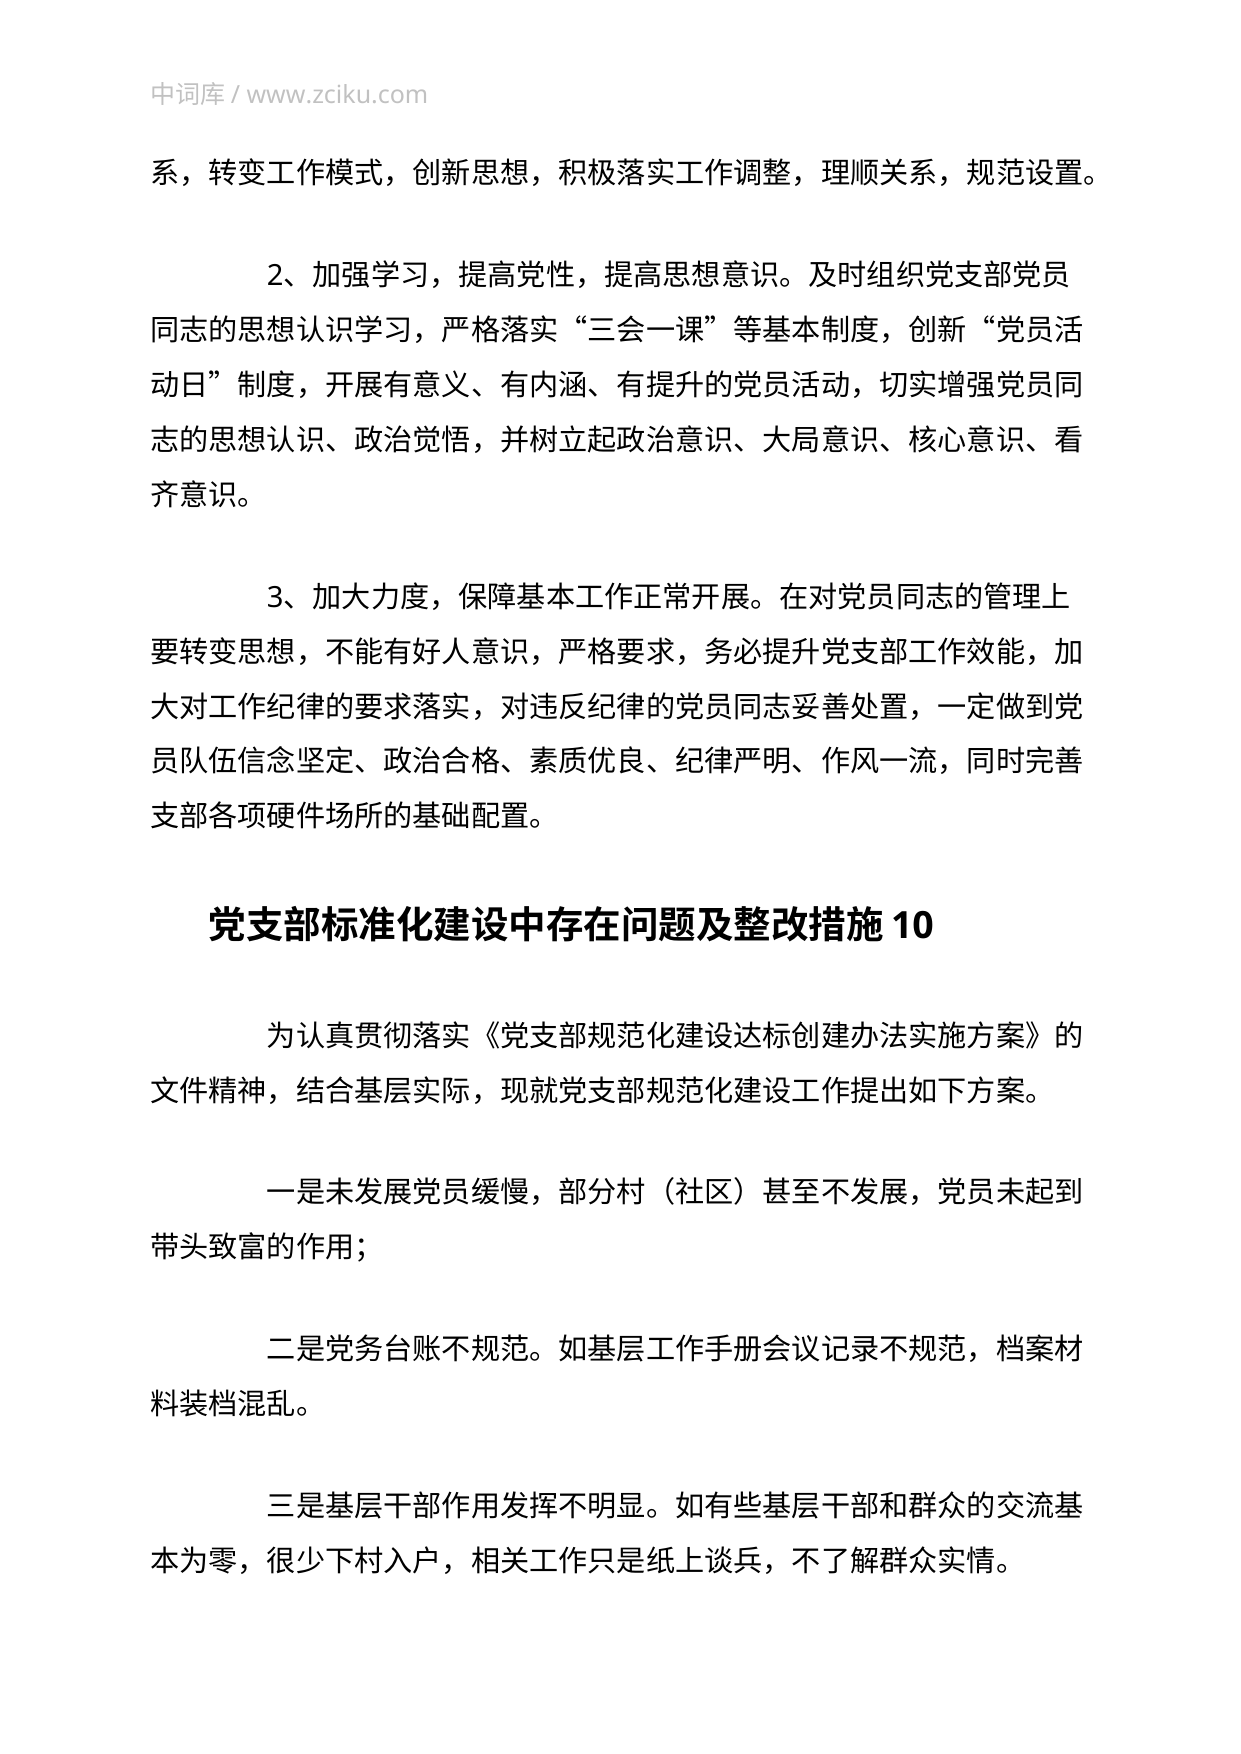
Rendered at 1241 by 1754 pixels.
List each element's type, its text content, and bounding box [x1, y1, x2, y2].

text 党支部标准化建设中存在问题及整改措施10 [150, 895, 1090, 949]
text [150, 150, 1090, 192]
text 为认真贯彻落实《党支部规范化建设达标创建办法实施方案》的文件精神，结合基层实际，现就党支部规范化建设工作提出如下方案。 [150, 1012, 1090, 1109]
text 2、加强学习，提高党性，提高思想意识。及时组织党支部党员同志的思想认识学习，严格落实“三会一课”等基本制度，创新“党员活动日”制度，开展有意义、有内涵、有提升的党员活动，切实增强党员同志的思想认识、政治觉悟，并树立起政治意识、大局意识、核心意识、看齐意识。 [150, 252, 1090, 514]
text 3、加大力度，保障基本工作正常开展。在对党员同志的管理上要转变思想，不能有好人意识，严格要求，务必提升党支部工作效能，加大对工作纪律的要求落实，对违反纪律的党员同志妥善处置，一定做到党员队伍信念坚定、政治合格、素质优良、纪律严明、作风一流，同时完善支部各项硬件场所的基础配置。 [150, 573, 1090, 835]
text 一是未发展党员缓慢，部分村（社区）甚至不发展，党员未起到带头致富的作用； [150, 1169, 1090, 1266]
text 三是基层干部作用发挥不明显。如有些基层干部和群众的交流基本为零，很少下村入户，相关工作只是纸上谈兵，不了解群众实情。 [150, 1482, 1090, 1579]
text 二是党务台账不规范。如基层工作手册会议记录不规范，档案材料装档混乱。 [150, 1326, 1090, 1423]
